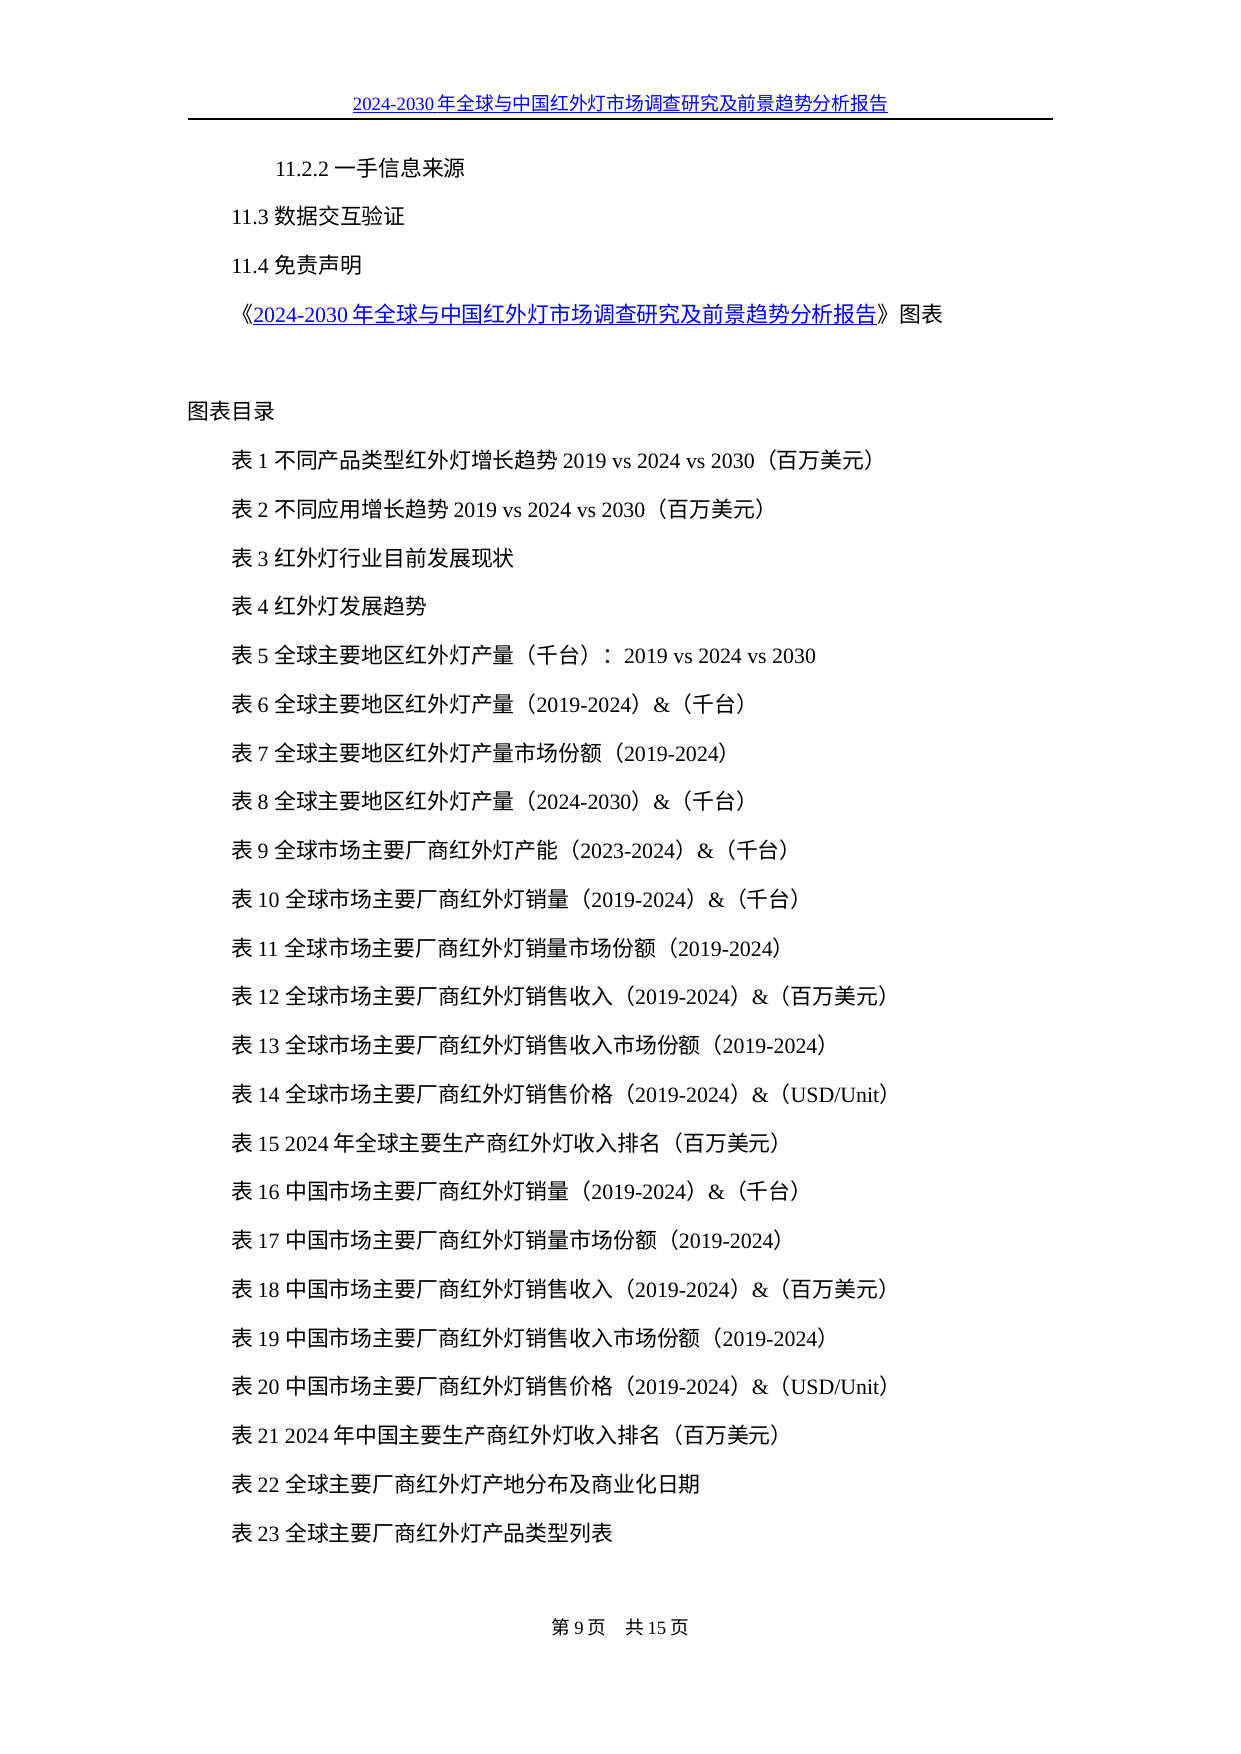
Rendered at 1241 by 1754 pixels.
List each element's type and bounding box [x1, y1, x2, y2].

text [187, 150, 1053, 1548]
